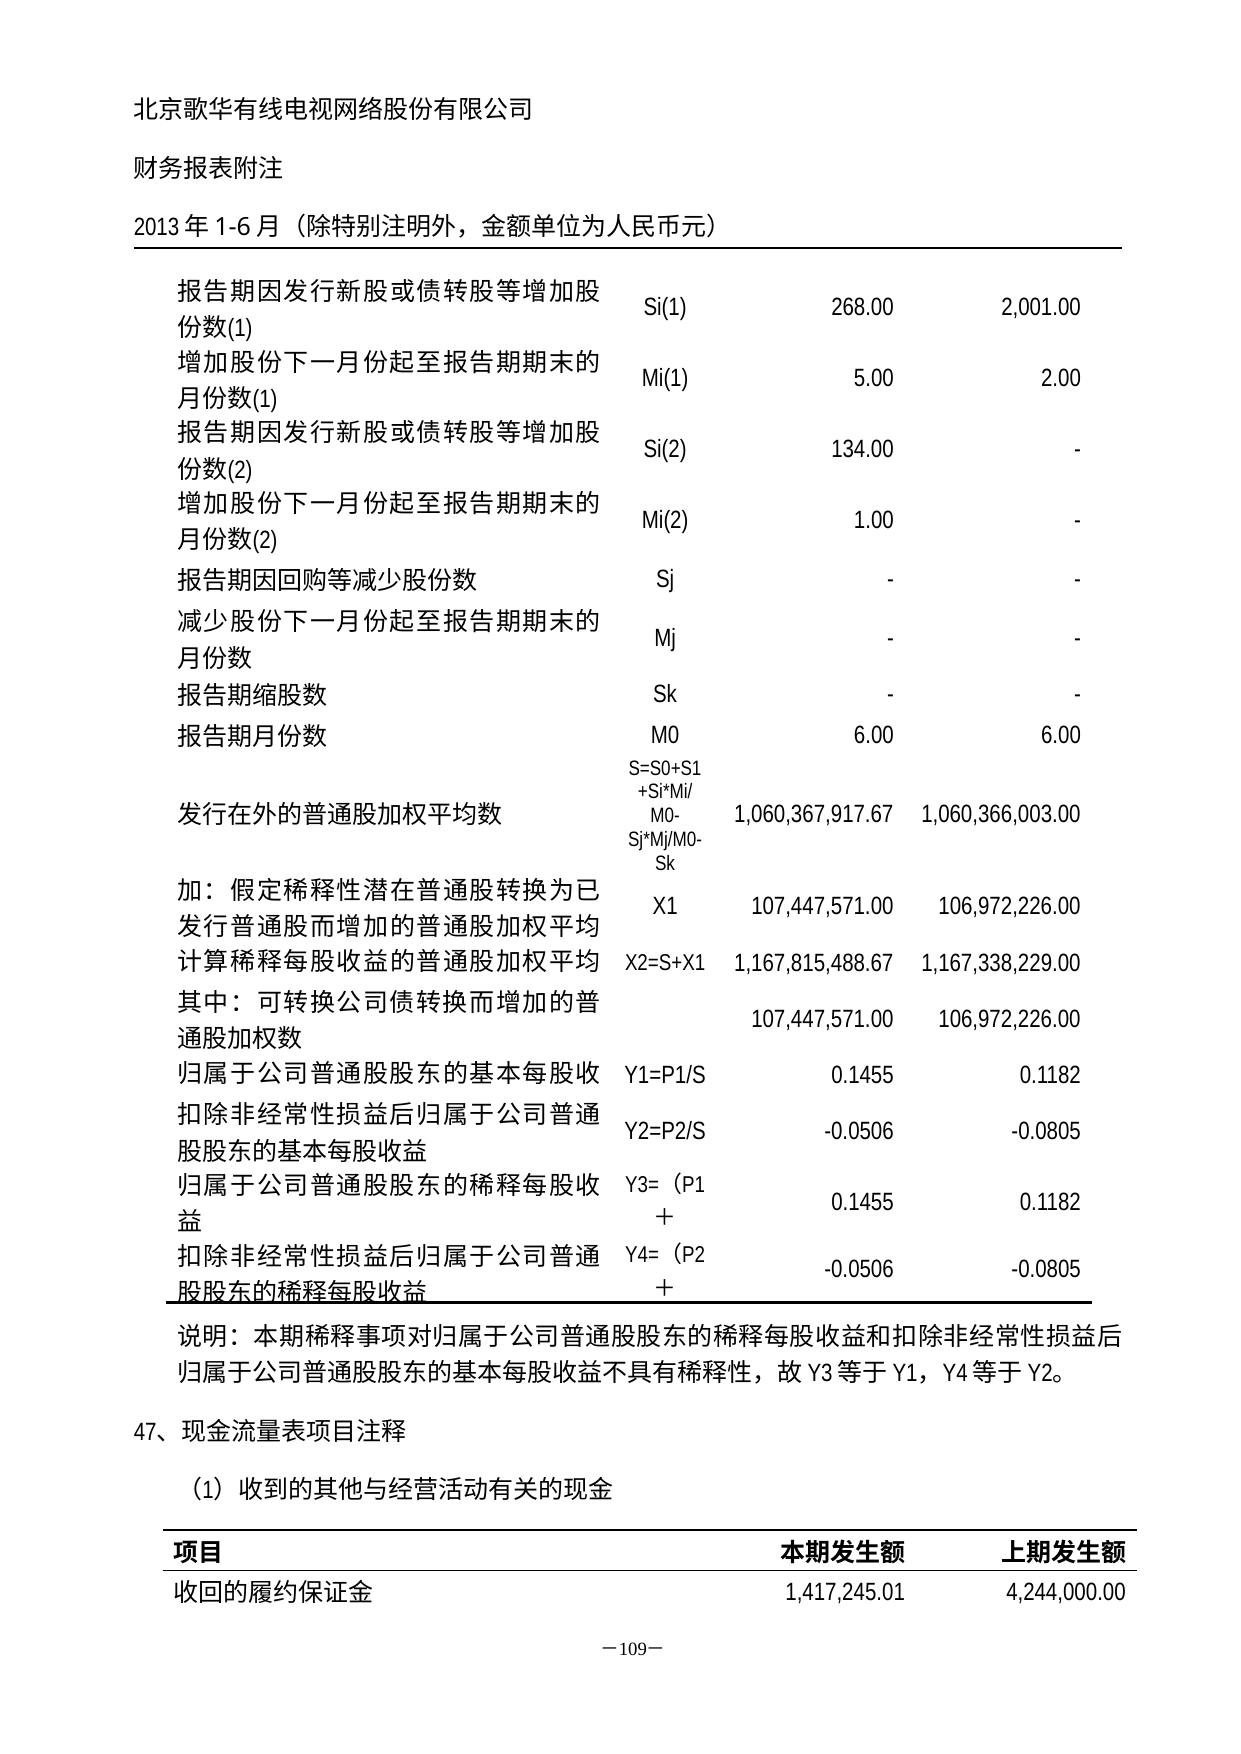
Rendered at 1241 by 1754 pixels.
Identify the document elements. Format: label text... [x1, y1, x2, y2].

text （1）收到的其他与经营活动有关的现金 [177, 1470, 1122, 1506]
text 47、现金流量表项目注释 [133, 1411, 1122, 1447]
text 说明：本期稀释事项对归属于公司普通股股东的稀释每股收益和扣除非经常性损益后归属于公司普通股股东的基本每股收益不具有稀释性，故Y3等于Y1，Y4等于Y2。 [177, 1316, 1122, 1388]
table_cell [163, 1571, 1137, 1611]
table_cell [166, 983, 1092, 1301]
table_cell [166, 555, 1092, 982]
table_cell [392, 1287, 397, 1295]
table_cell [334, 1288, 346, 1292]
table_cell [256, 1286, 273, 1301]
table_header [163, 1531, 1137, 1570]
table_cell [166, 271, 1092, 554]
